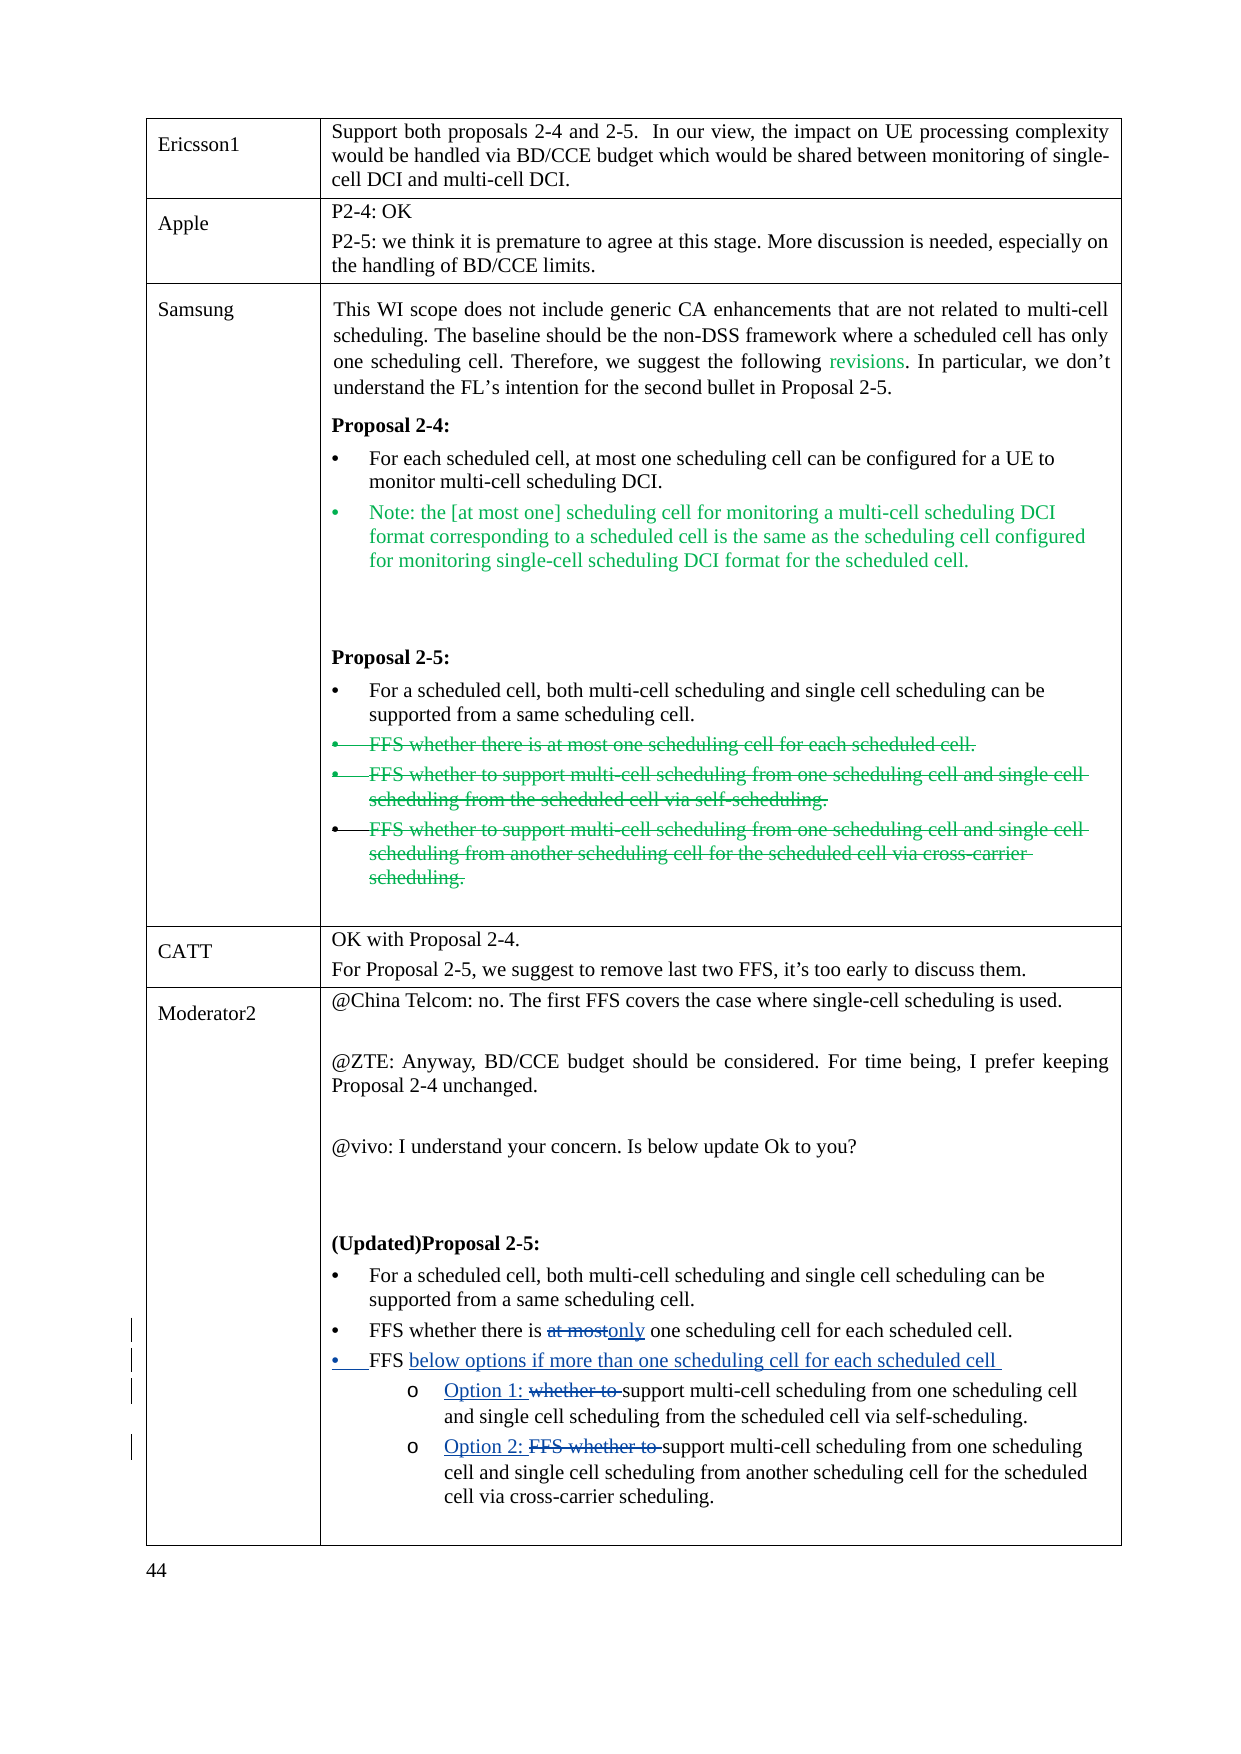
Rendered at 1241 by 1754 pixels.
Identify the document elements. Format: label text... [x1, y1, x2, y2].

table_cell Support both proposals 2-4 and 2-5. In our view, the impact on UE processing complexity would be handled via BD/CCE budget which would be shared between monitoring of single-cell DCI and multi-cell DCI. [321, 119, 1121, 198]
table_cell Ericsson1 [147, 119, 320, 198]
table_cell Samsung [147, 284, 320, 926]
table_cell This WI scope does not include generic CA enhancements that are not related to multi-cell scheduling. The baseline should be the non-DSS framework where a scheduled cell has only one scheduling cell. Therefore, we suggest the following revisions. In particular, we don’t understand the FL’s intention for the second bullet in Proposal 2-5. Proposal 2-4: For each scheduled cell, at most one scheduling cell can be configured for a UE to monitor multi-cell scheduling DCI. Note: the [at most one] scheduling cell for monitoring a multi-cell scheduling DCI format corresponding to a scheduled cell is the same as the scheduling cell configured for monitoring single-cell scheduling DCI format for the scheduled cell. Proposal 2-5: For a scheduled cell, both multi-cell scheduling and single cell scheduling can be supported from a same scheduling cell. FFS whether there is at most one scheduling cell for each scheduled cell. FFS whether to support multi-cell scheduling from one scheduling cell and single cell scheduling from the scheduled cell via self-scheduling. FFS whether to support multi-cell scheduling from one scheduling cell and single cell scheduling from another scheduling cell for the scheduled cell via cross-carrier scheduling. [321, 284, 1121, 926]
table_cell @China Telcom: no. The first FFS covers the case where single-cell scheduling is used. @ZTE: Anyway, BD/CCE budget should be considered. For time being, I prefer keeping Proposal 2-4 unchanged. @vivo: I understand your concern. Is below update Ok to you? (Updated)Proposal 2-5: For a scheduled cell, both multi-cell scheduling and single cell scheduling can be supported from a same scheduling cell. FFS whether there is one scheduling cell for each scheduled cell. FFS support multi-cell scheduling from one scheduling cell and single cell scheduling from the scheduled cell via self-scheduling. support multi-cell scheduling from one scheduling cell and single cell scheduling from another scheduling cell for the scheduled cell via cross-carrier scheduling. [321, 988, 1121, 1545]
table_cell CATT [147, 927, 320, 987]
table_cell OK with Proposal 2-4. For Proposal 2-5, we suggest to remove last two FFS, it’s too early to discuss them. [321, 927, 1121, 987]
table_cell P2-4: OK P2-5: we think it is premature to agree at this stage. More discussion is needed, especially on the handling of BD/CCE limits. [321, 199, 1121, 283]
table_cell Moderator2 [147, 988, 320, 1545]
table_cell Apple [147, 199, 320, 283]
